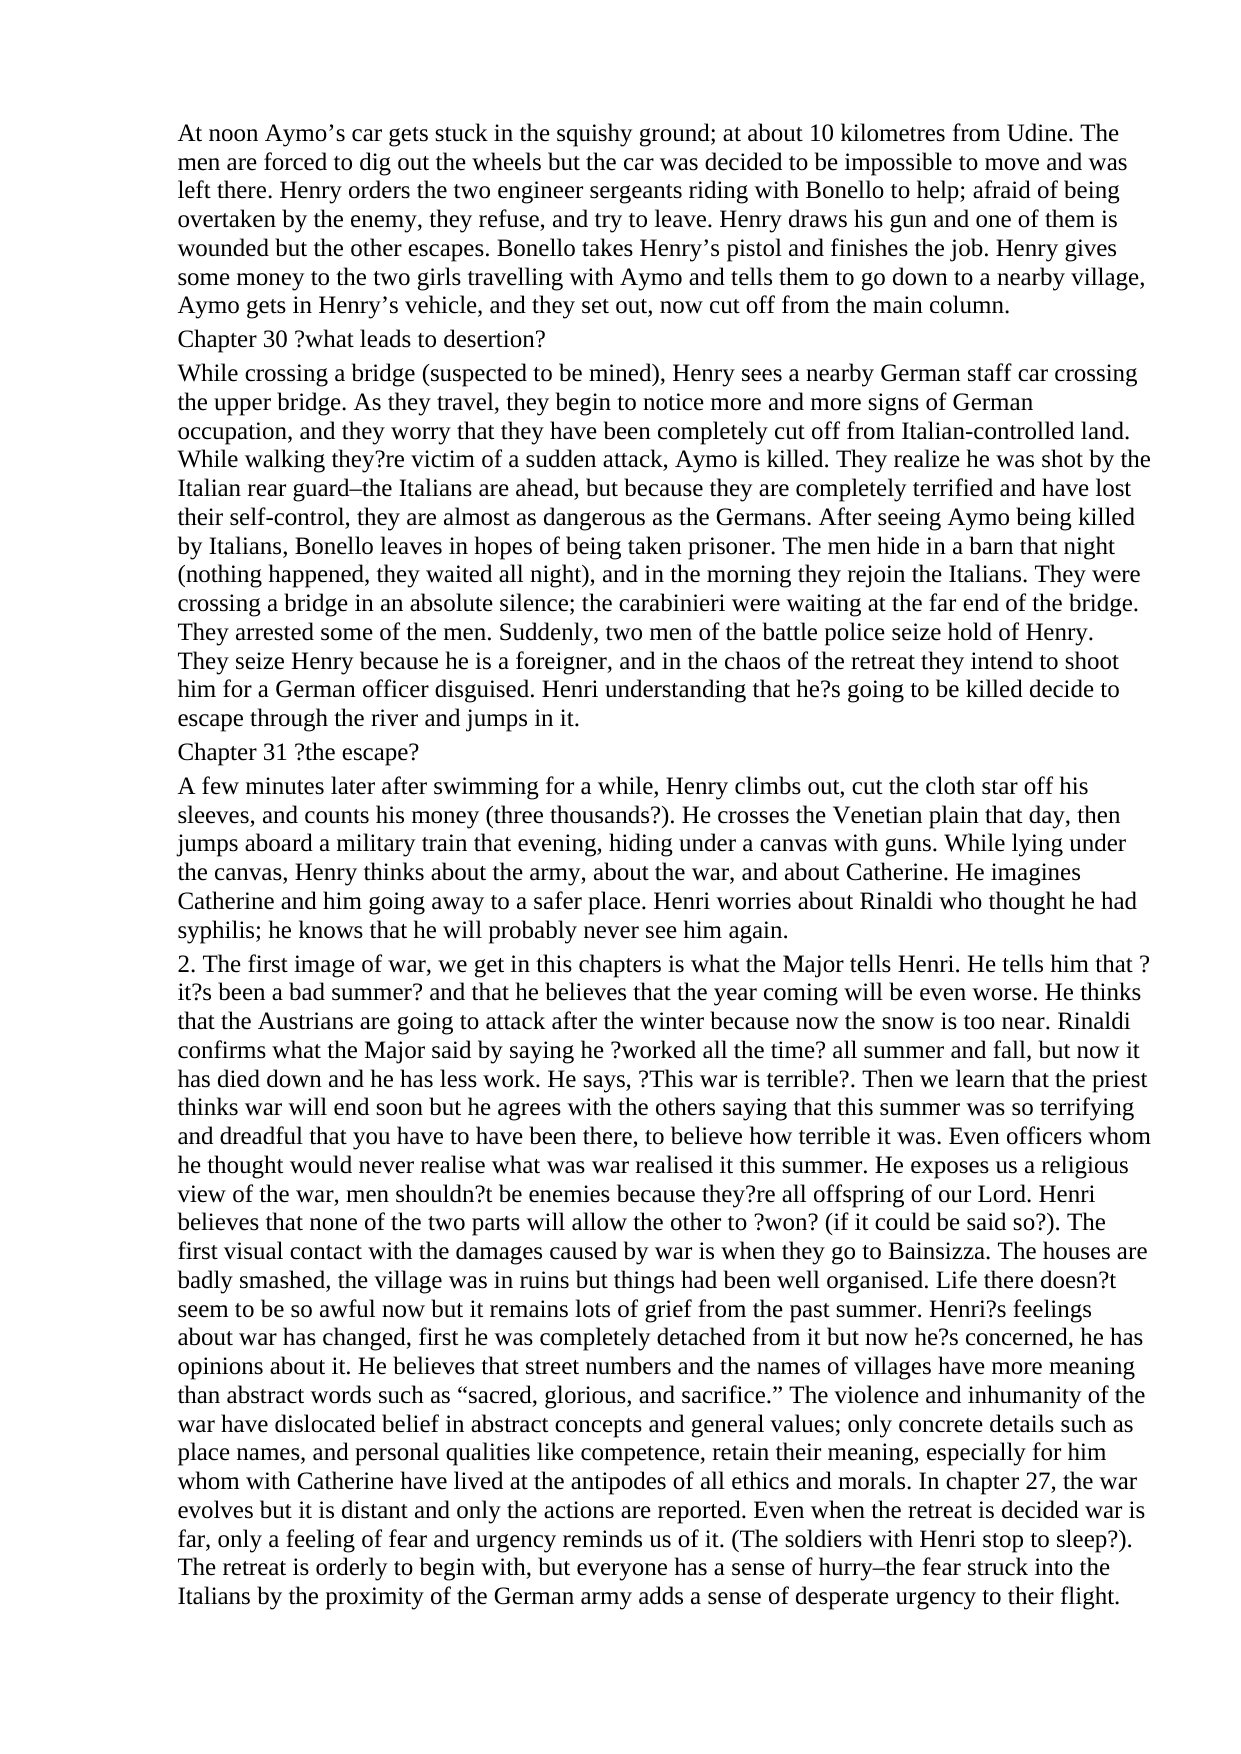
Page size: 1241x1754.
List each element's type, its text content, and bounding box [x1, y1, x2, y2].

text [177, 949, 1152, 1610]
text Chapter 31 ?the escape? [177, 737, 1152, 766]
text While crossing a bridge (suspected to be mined), Henry sees a nearby German staff car crossing the upper bridge. As they travel, they begin to notice more and more signs of German occupation, and they worry that they have been completely cut off from Italian-controlled land. While walking they?re victim of a sudden attack, Aymo is killed. They realize he was shot by the Italian rear guard–the Italians are ahead, but because they are completely terrified and have lost their self-control, they are almost as dangerous as the Germans. After seeing Aymo being killed by Italians, Bonello leaves in hopes of being taken prisoner. The men hide in a barn that night (nothing happened, they waited all night), and in the morning they rejoin the Italians. They were crossing a bridge in an absolute silence; the carabinieri were waiting at the far end of the bridge. They arrested some of the men. Suddenly, two men of the battle police seize hold of Henry. They seize Henry because he is a foreigner, and in the chaos of the retreat they intend to shoot him for a German officer disguised. Henri understanding that he?s going to be killed decide to escape through the river and jumps in it. [177, 358, 1152, 732]
text At noon Aymo’s car gets stuck in the squishy ground; at about 10 kilometres from Udine. The men are forced to dig out the wheels but the car was decided to be impossible to move and was left there. Henry orders the two engineer sergeants riding with Bonello to help; afraid of being overtaken by the enemy, they refuse, and try to leave. Henry draws his gun and one of them is wounded but the other escapes. Bonello takes Henry’s pistol and finishes the job. Henry gives some money to the two girls travelling with Aymo and tells them to go down to a nearby village, Aymo gets in Henry’s vehicle, and they set out, now cut off from the main column. [177, 118, 1152, 319]
text A few minutes later after swimming for a while, Henry climbs out, cut the cloth star off his sleeves, and counts his money (three thousands?). He crosses the Venetian plain that day, then jumps aboard a military train that evening, hiding under a canvas with guns. While lying under the canvas, Henry thinks about the army, about the war, and about Catherine. He imagines Catherine and him going away to a safer place. Henri worries about Rinaldi who thought he had syphilis; he knows that he will probably never see him again. [177, 771, 1152, 943]
text Chapter 30 ?what leads to desertion? [177, 324, 1152, 353]
